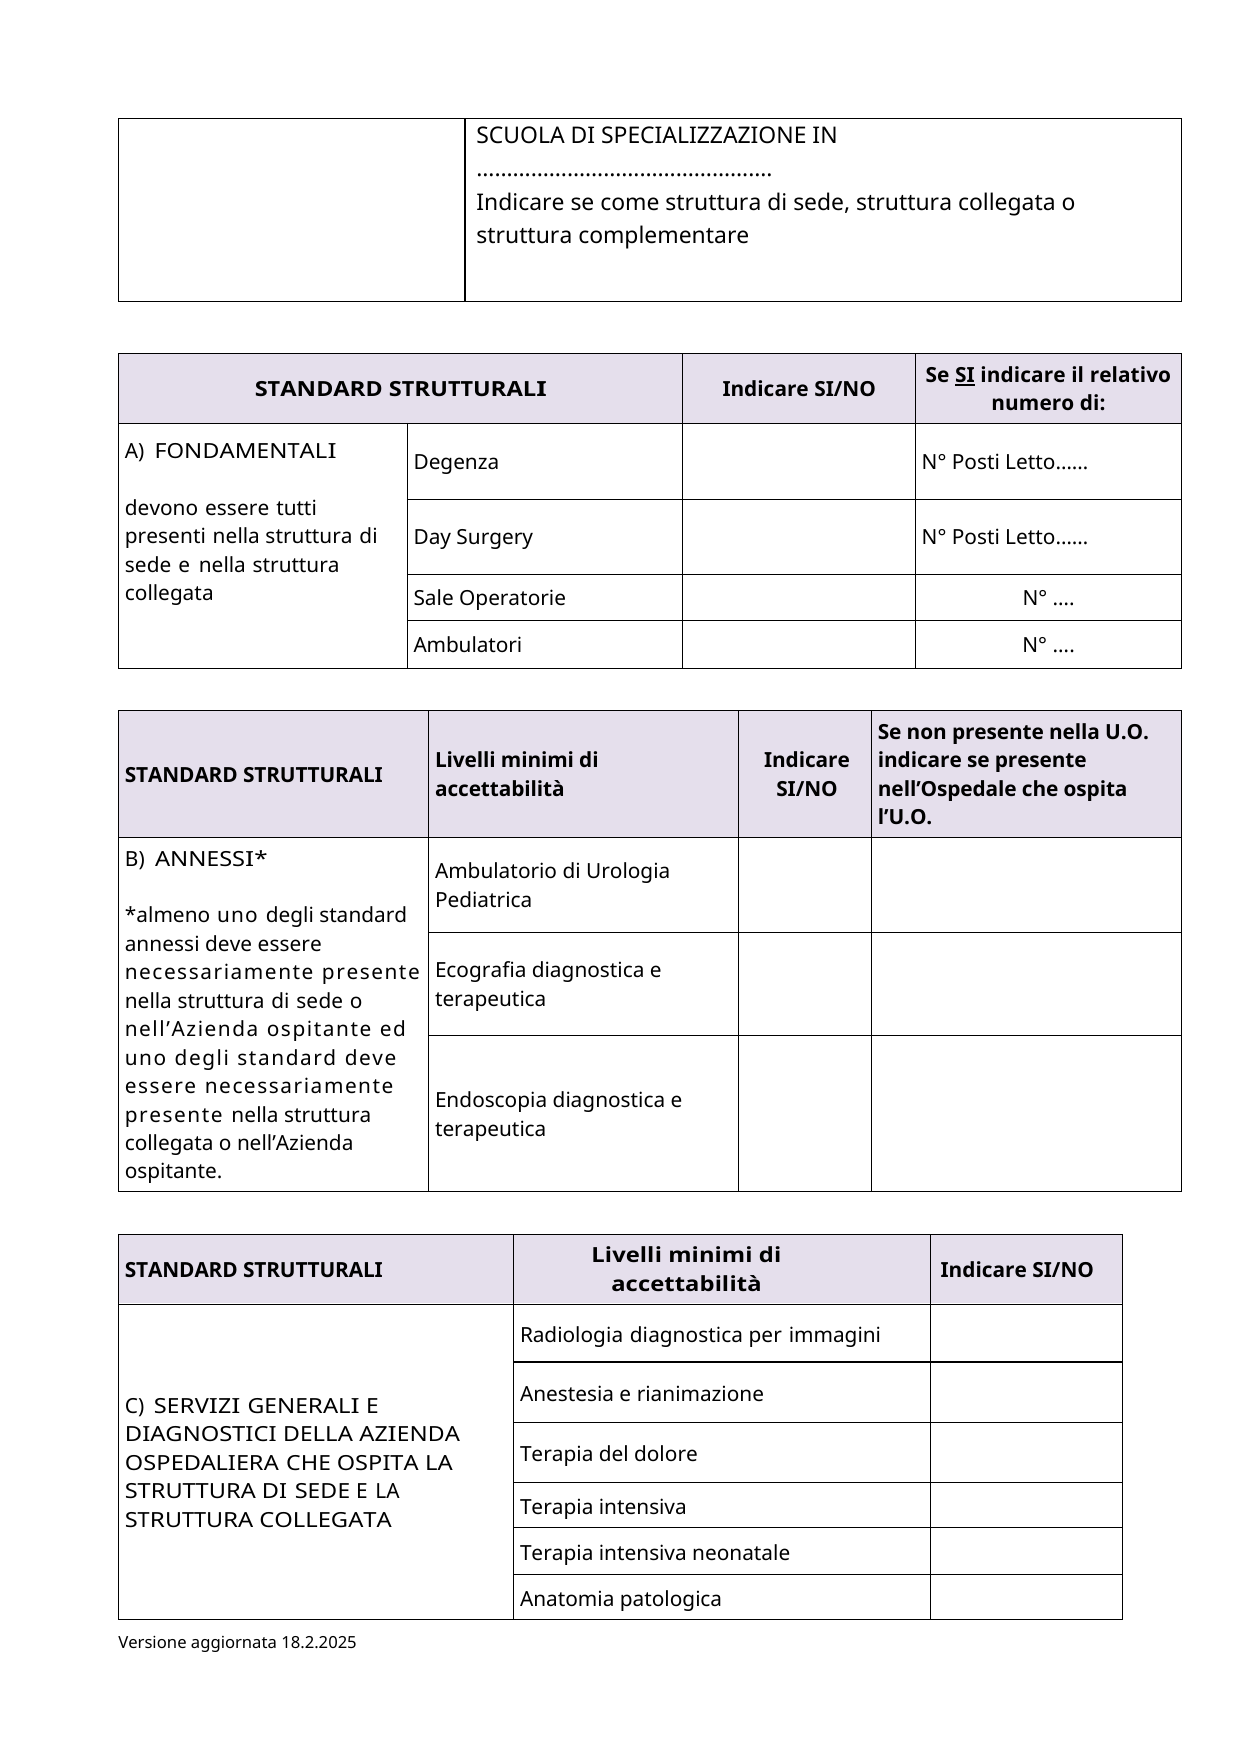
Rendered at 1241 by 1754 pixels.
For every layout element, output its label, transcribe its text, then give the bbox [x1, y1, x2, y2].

table_cell Degenza [408, 424, 682, 498]
table_header Se SI indicare il relativo numero di: [916, 354, 1181, 423]
table_cell Terapia intensiva [514, 1483, 930, 1527]
table_cell [739, 838, 871, 932]
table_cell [119, 119, 464, 301]
table_cell [683, 500, 915, 574]
table_cell Terapia intensiva neonatale [514, 1528, 930, 1574]
table_header Se non presente nella U.O. indicare se presente nell’Ospedale che ospita l’U.O. [872, 711, 1181, 837]
table_cell Ambulatorio di Urologia Pediatrica [429, 838, 738, 932]
table_cell [683, 575, 915, 619]
table_cell [119, 620, 407, 667]
table_cell N° …. [916, 575, 1181, 619]
table_cell N° …. [916, 621, 1181, 667]
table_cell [466, 119, 1181, 301]
table_header STANDARD STRUTTURALI [119, 1235, 513, 1303]
table_cell Radiologia diagnostica per immagini [514, 1305, 930, 1361]
table_cell Day Surgery [408, 500, 682, 574]
table_cell [872, 933, 1181, 1035]
table_cell Anestesia e rianimazione [514, 1363, 930, 1422]
table_cell [683, 424, 915, 498]
table_cell [739, 933, 871, 1035]
table_cell [872, 1036, 1181, 1191]
table_cell Operatorie [408, 575, 682, 619]
table_cell [931, 1528, 1122, 1574]
table_cell [931, 1483, 1122, 1527]
table_cell [739, 1036, 871, 1191]
table_cell Terapia del dolore [514, 1423, 930, 1482]
table_cell N° Posti Letto…… [916, 424, 1181, 498]
table_cell C) SERVIZI GENERALI E DIAGNOSTICI DELLA AZIENDA OSPEDALIERA CHE OSPITA LA STRUTTURA DI SEDE E LA STRUTTURA COLLEGATA [119, 1305, 513, 1619]
table_cell Endoscopia diagnostica e terapeutica [429, 1036, 738, 1191]
table_cell N° Posti Letto…… [916, 500, 1181, 574]
table_header STANDARD STRUTTURALI [119, 711, 428, 837]
table_cell Anatomia patologica [514, 1575, 930, 1619]
table_cell [931, 1423, 1122, 1482]
table_cell Ecografia diagnostica e terapeutica [429, 933, 738, 1035]
table_cell [931, 1305, 1122, 1361]
table_header Indicare SI/NO [931, 1235, 1122, 1303]
table_cell [683, 621, 915, 667]
table_header Indicare SI/NO [683, 354, 915, 423]
table_header Livelli minimi di accettabilità [514, 1235, 930, 1303]
table_header STANDARD STRUTTURALI [119, 354, 682, 423]
table_header Indicare SI/NO [739, 711, 871, 837]
table_cell A) FONDAMENTALI devono essere tutti presenti nella struttura di sede e nella struttura collegata [119, 424, 407, 619]
table_cell [931, 1575, 1122, 1619]
table_cell [931, 1363, 1122, 1422]
table_header Livelli minimi di accettabilità [429, 711, 738, 837]
table_cell B) ANNESSI* *almeno uno degli standard annessi deve essere necessariamente presente nella struttura di sede o nell’Azienda ospitante ed uno degli standard deve essere necessariamente presente nella struttura collegata o nell’Azienda ospitante. [119, 838, 428, 1191]
table_cell [872, 838, 1181, 932]
table_cell Ambulatori [408, 621, 682, 667]
